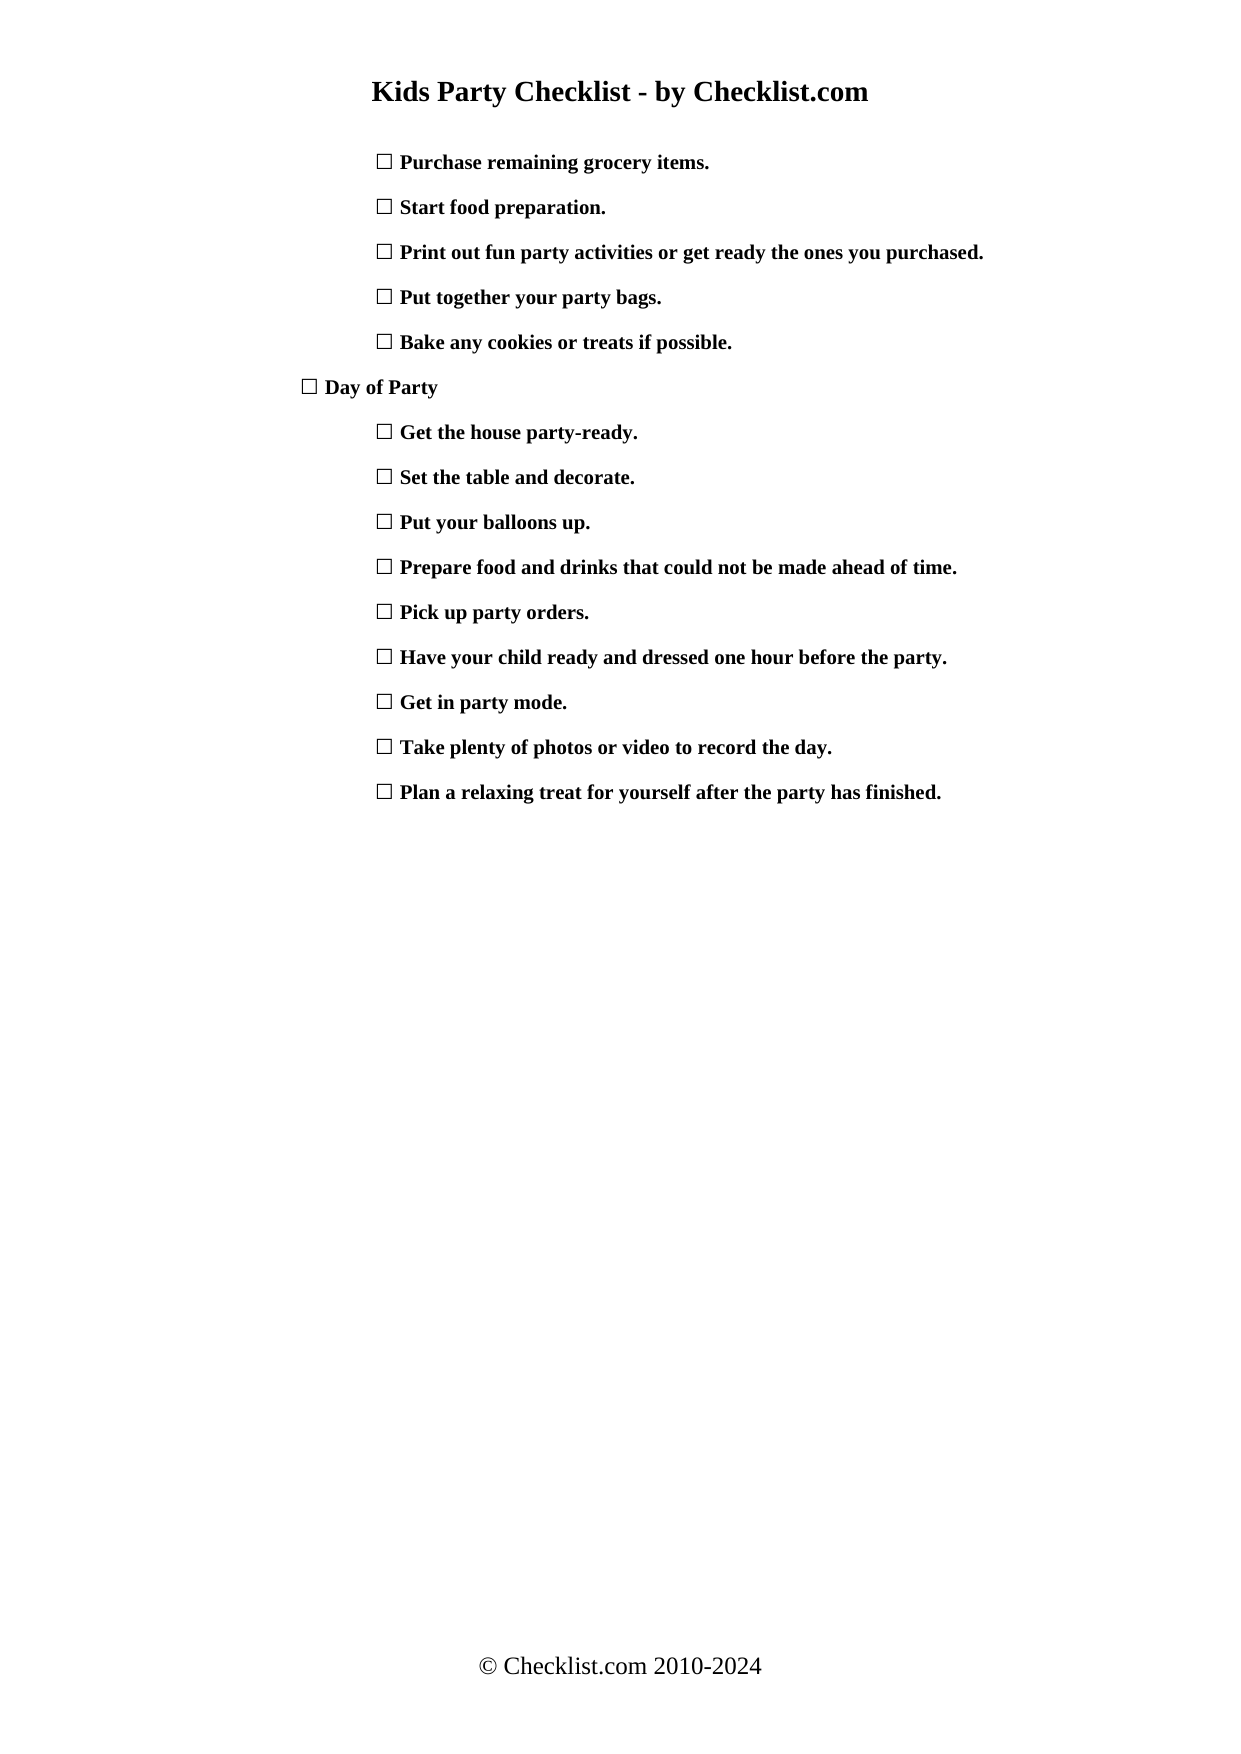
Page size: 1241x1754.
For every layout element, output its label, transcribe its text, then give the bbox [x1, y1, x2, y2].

text ☐ Take plenty of photos or video to record the day. [375, 735, 1090, 759]
text ☐ Day of Party [300, 375, 1090, 399]
text ☐ Purchase remaining grocery items. [375, 150, 1090, 174]
text ☐ Put your balloons up. [375, 510, 1090, 534]
text ☐ Set the table and decorate. [375, 465, 1090, 489]
text ☐ Get the house party-ready. [375, 420, 1090, 444]
text ☐ Put together your party bags. [375, 285, 1090, 309]
text ☐ Print out fun party activities or get ready the ones you purchased. [375, 240, 1090, 264]
text ☐ Prepare food and drinks that could not be made ahead of time. [375, 555, 1090, 579]
text ☐ Get in party mode. [375, 690, 1090, 714]
text ☐ Pick up party orders. [375, 600, 1090, 624]
text ☐ Start food preparation. [375, 195, 1090, 219]
text ☐ Bake any cookies or treats if possible. [375, 330, 1090, 354]
text ☐ Plan a relaxing treat for yourself after the party has finished. [375, 780, 1090, 804]
text ☐ Have your child ready and dressed one hour before the party. [375, 645, 1090, 669]
